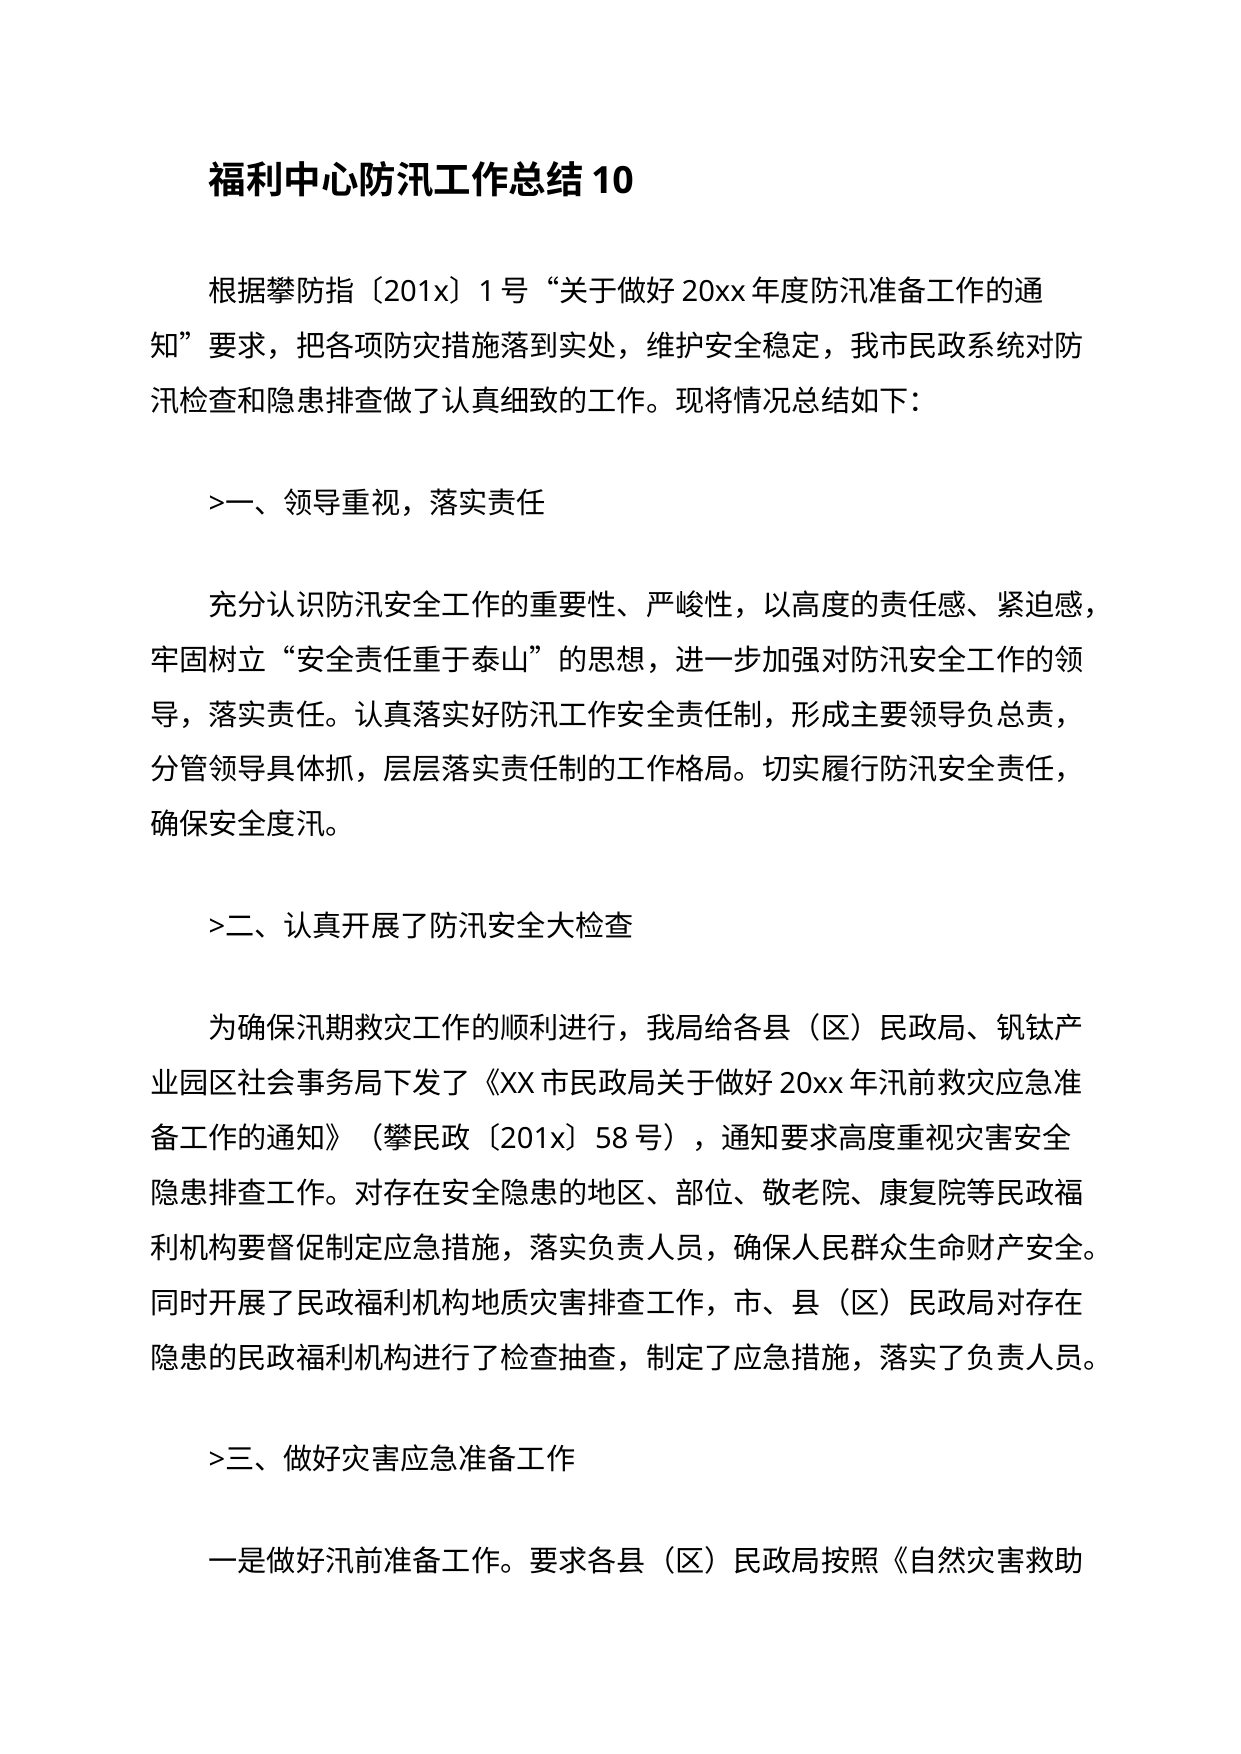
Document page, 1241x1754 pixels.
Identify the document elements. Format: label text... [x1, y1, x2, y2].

text 福利中心防汛工作总结10 [150, 150, 1090, 204]
text 根据攀防指〔201x〕1号“关于做好20xx年度防汛准备工作的通知”要求，把各项防灾措施落到实处，维护安全稳定，我市民政系统对防汛检查和隐患排查做了认真细致的工作。现将情况总结如下： [150, 268, 1090, 420]
text >二、认真开展了防汛安全大检查 [150, 903, 1090, 945]
text >三、做好灾害应急准备工作 [150, 1436, 1090, 1478]
text 为确保汛期救灾工作的顺利进行，我局给各县（区）民政局、钒钛产业园区社会事务局下发了《XX市民政局关于做好20xx年汛前救灾应急准备工作的通知》（攀民政〔201x〕58号），通知要求高度重视灾害安全隐患排查工作。对存在安全隐患的地区、部位、敬老院、康复院等民政福利机构要督促制定应急措施，落实负责人员，确保人民群众生命财产安全。同时开展了民政福利机构地质灾害排查工作，市、县（区）民政局对存在隐患的民政福利机构进行了检查抽查，制定了应急措施，落实了负责人员。 [150, 1004, 1090, 1376]
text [150, 1538, 1090, 1580]
text 充分认识防汛安全工作的重要性、严峻性，以高度的责任感、紧迫感，牢固树立“安全责任重于泰山”的思想，进一步加强对防汛安全工作的领导，落实责任。认真落实好防汛工作安全责任制，形成主要领导负总责，分管领导具体抓，层层落实责任制的工作格局。切实履行防汛安全责任，确保安全度汛。 [150, 581, 1090, 843]
text >一、领导重视，落实责任 [150, 479, 1090, 522]
